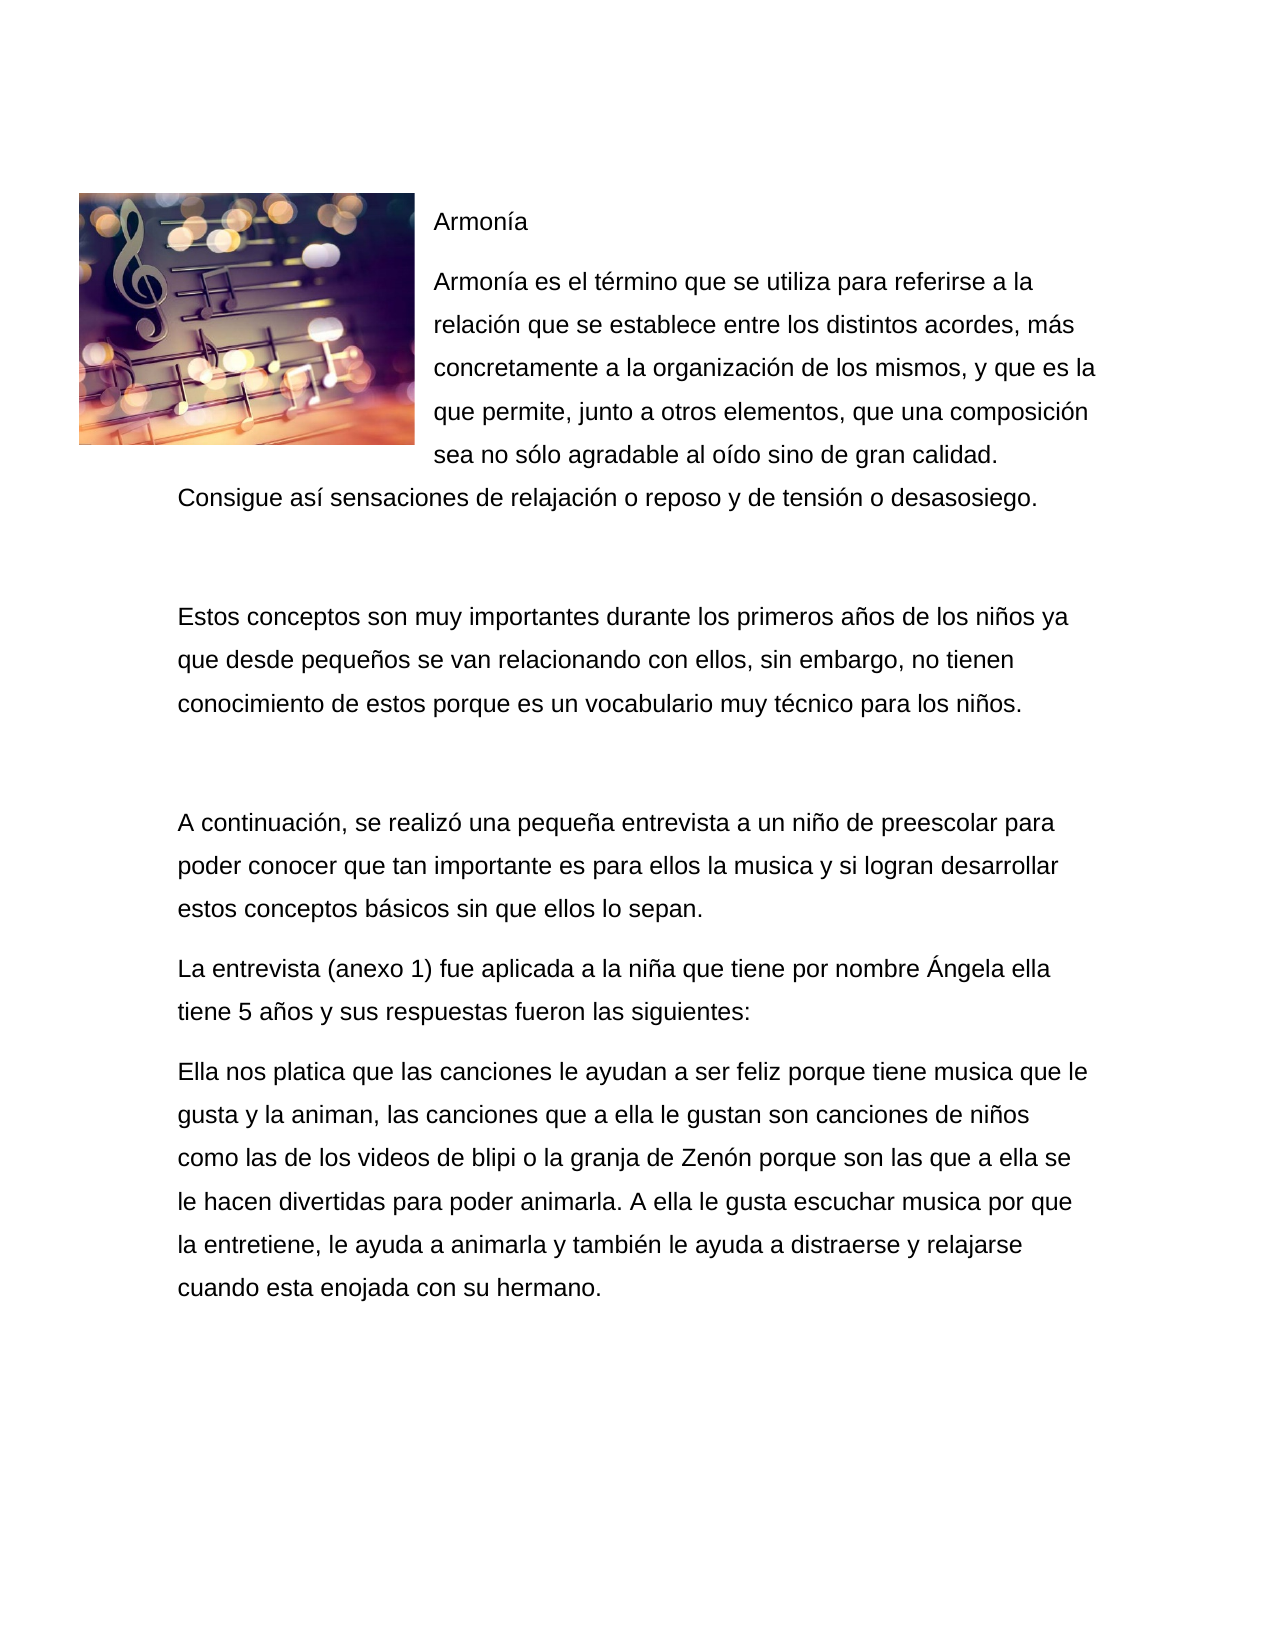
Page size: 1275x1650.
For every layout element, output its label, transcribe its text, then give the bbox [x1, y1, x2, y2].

text Ella nos platica que las canciones le ayudan a ser feliz porque tiene musica que le gusta y la animan, las canciones que a ella le gustan son canciones de niños como las de los videos de blipi o la granja de Zenón porque son las que a ella se le hacen divertidas para poder animarla. A ella le gusta escuchar musica por que la entretiene, le ayuda a animarla y también le ayuda a distraerse y relajarse cuando esta enojada con su hermano. [177, 1057, 1098, 1302]
text Estos conceptos son muy importantes durante los primeros años de los niños ya que desde pequeños se van relacionando con ellos, sin embargo, no tienen conocimiento de estos porque es un vocabulario muy técnico para los niños. [177, 602, 1098, 717]
text A continuación, se realizó una pequeña entrevista a un niño de preescolar para poder conocer que tan importante es para ellos la musica y si logran desarrollar estos conceptos básicos sin que ellos lo sepan. [177, 808, 1098, 923]
text La entrevista (anexo 1) fue aplicada a la niña que tiene por nombre Ángela ella tiene 5 años y sus respuestas fueron las siguientes: [177, 954, 1098, 1026]
picture [79, 193, 415, 445]
text Armonía es el término que se utiliza para referirse a la relación que se establece entre los distintos acordes, más concretamente a la organización de los mismos, y que es la que permite, junto a otros elementos, que una composición sea no sólo agradable al oído sino de gran calidad. Consigue así sensaciones de relajación o reposo y de tensión o desasosiego. [177, 267, 1098, 512]
text Armonía [415, 207, 1098, 236]
